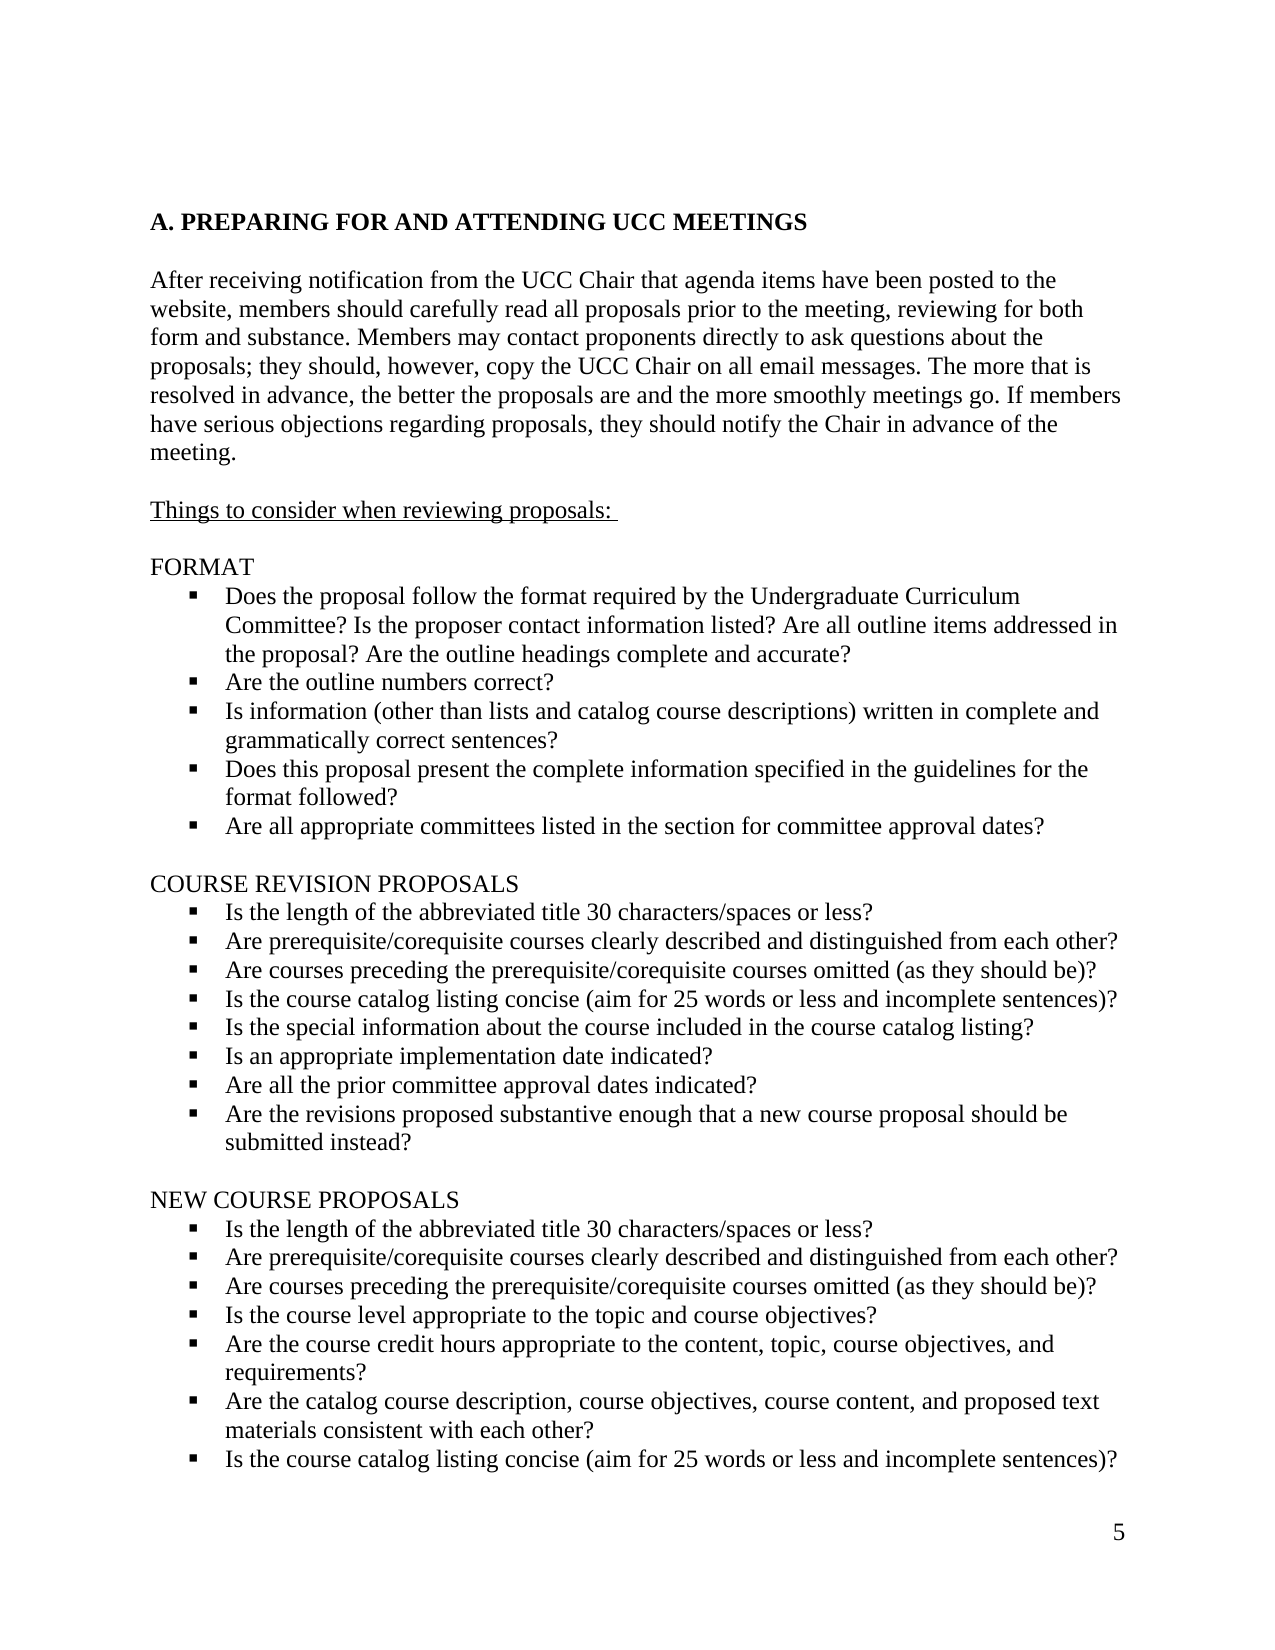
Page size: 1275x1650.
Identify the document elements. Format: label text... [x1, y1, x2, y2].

list Is an appropriate implementation date indicated? [187, 1041, 1125, 1070]
list Does this proposal present the complete information specified in the guidelines for the format followed? [187, 754, 1125, 811]
text Things to consider when reviewing proposals: [150, 495, 1125, 524]
list Are the revisions proposed substantive enough that a new course proposal should be submitted instead? [187, 1099, 1125, 1156]
list Does the proposal follow the format required by the Undergraduate Curriculum Committee? Is the proposer contact information listed? Are all outline items addressed in the proposal? Are the outline headings complete and accurate? [187, 581, 1125, 667]
list Are courses preceding the prerequisite/corequisite courses omitted (as they should be)? [187, 1271, 1125, 1300]
text NEW COURSE PROPOSALS [150, 1185, 1125, 1214]
list Are the outline numbers correct? [187, 667, 1125, 696]
text COURSE REVISION PROPOSALS [150, 869, 1125, 897]
list Are prerequisite/corequisite courses clearly described and distinguished from each other? [187, 1242, 1125, 1271]
list Are the course credit hours appropriate to the content, topic, course objectives, and requirements? [187, 1329, 1125, 1386]
list Is information (other than lists and catalog course descriptions) written in complete and grammatically correct sentences? [187, 696, 1125, 754]
list Are all appropriate committees listed in the section for committee approval dates? [187, 811, 1125, 840]
list Are the catalog course description, course objectives, course content, and proposed text materials consistent with each other? [187, 1386, 1125, 1444]
text After receiving notification from the UCC Chair that agenda items have been posted to the website, members should carefully read all proposals prior to the meeting, reviewing for both form and substance. Members may contact proponents directly to ask questions about the proposals; they should, however, copy the UCC Chair on all email messages. The more that is resolved in advance, the better the proposals are and the more smoothly meetings go. If members have serious objections regarding proposals, they should notify the Chair in advance of the meeting. [150, 265, 1125, 466]
list Is the special information about the course included in the course catalog listing? [187, 1012, 1125, 1041]
list Are courses preceding the prerequisite/corequisite courses omitted (as they should be)? [187, 955, 1125, 984]
text A. Preparing for and Attending UCC Meetings [150, 207, 1125, 236]
list Is the length of the abbreviated title 30 characters/spaces or less? [187, 1214, 1125, 1242]
list Is the course level appropriate to the topic and course objectives? [187, 1300, 1125, 1329]
list Are all the prior committee approval dates indicated? [187, 1070, 1125, 1099]
list Is the course catalog listing concise (aim for 25 words or less and incomplete sentences)? [187, 984, 1125, 1012]
text FORMAT [150, 552, 1125, 581]
list Is the course catalog listing concise (aim for 25 words or less and incomplete sentences)? [187, 1444, 1125, 1472]
list Are prerequisite/corequisite courses clearly described and distinguished from each other? [187, 926, 1125, 955]
list Is the length of the abbreviated title 30 characters/spaces or less? [187, 897, 1125, 926]
